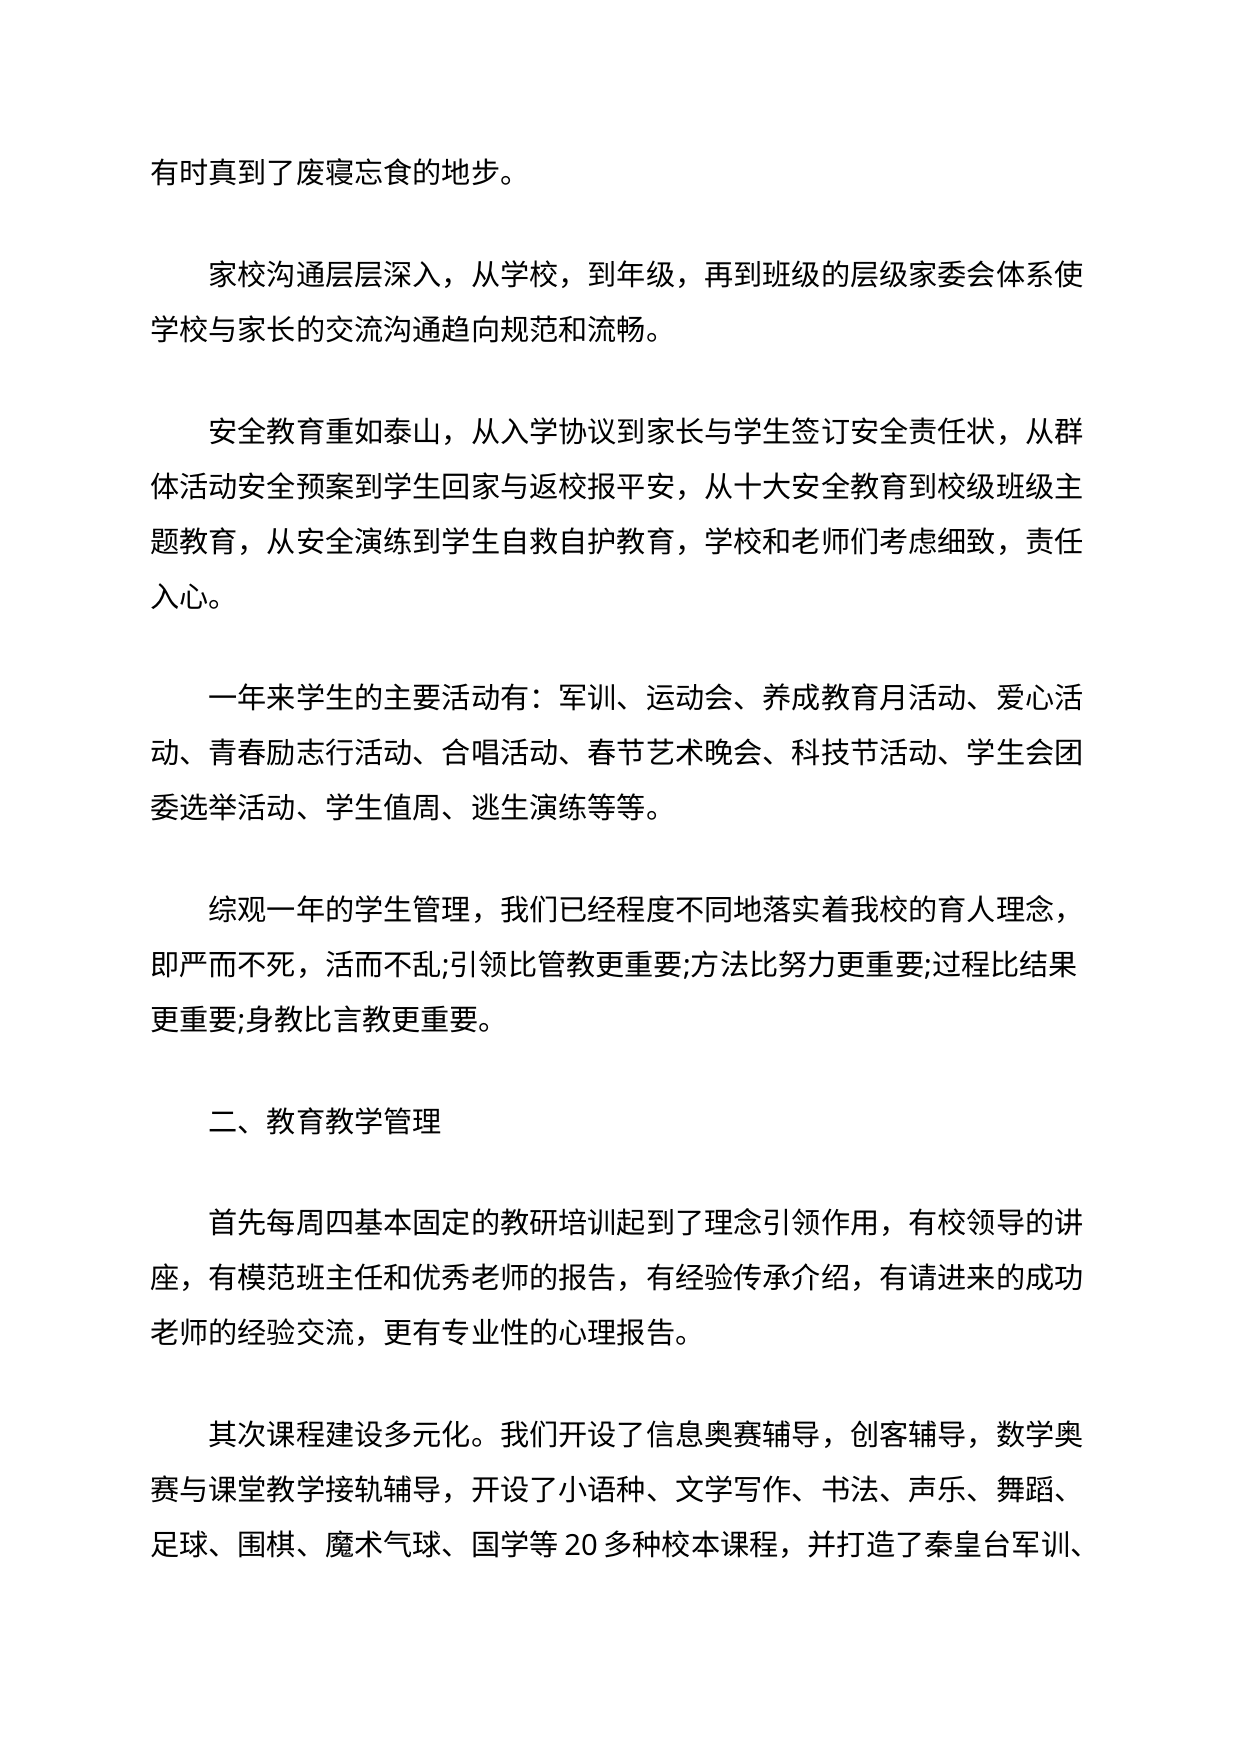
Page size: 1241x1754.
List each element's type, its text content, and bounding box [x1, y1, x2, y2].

text 首先每周四基本固定的教研培训起到了理念引领作用，有校领导的讲座，有模范班主任和优秀老师的报告，有经验传承介绍，有请进来的成功老师的经验交流，更有专业性的心理报告。 [150, 1200, 1090, 1352]
text 安全教育重如泰山，从入学协议到家长与学生签订安全责任状，从群体活动安全预案到学生回家与返校报平安，从十大安全教育到校级班级主题教育，从安全演练到学生自救自护教育，学校和老师们考虑细致，责任入心。 [150, 408, 1090, 615]
text 二、教育教学管理 [150, 1098, 1090, 1141]
text 一年来学生的主要活动有：军训、运动会、养成教育月活动、爱心活动、青春励志行活动、合唱活动、春节艺术晚会、科技节活动、学生会团委选举活动、学生值周、逃生演练等等。 [150, 675, 1090, 827]
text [150, 1412, 1090, 1564]
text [150, 150, 1090, 192]
text 家校沟通层层深入，从学校，到年级，再到班级的层级家委会体系使学校与家长的交流沟通趋向规范和流畅。 [150, 252, 1090, 349]
text 综观一年的学生管理，我们已经程度不同地落实着我校的育人理念，即严而不死，活而不乱;引领比管教更重要;方法比努力更重要;过程比结果更重要;身教比言教更重要。 [150, 886, 1090, 1039]
